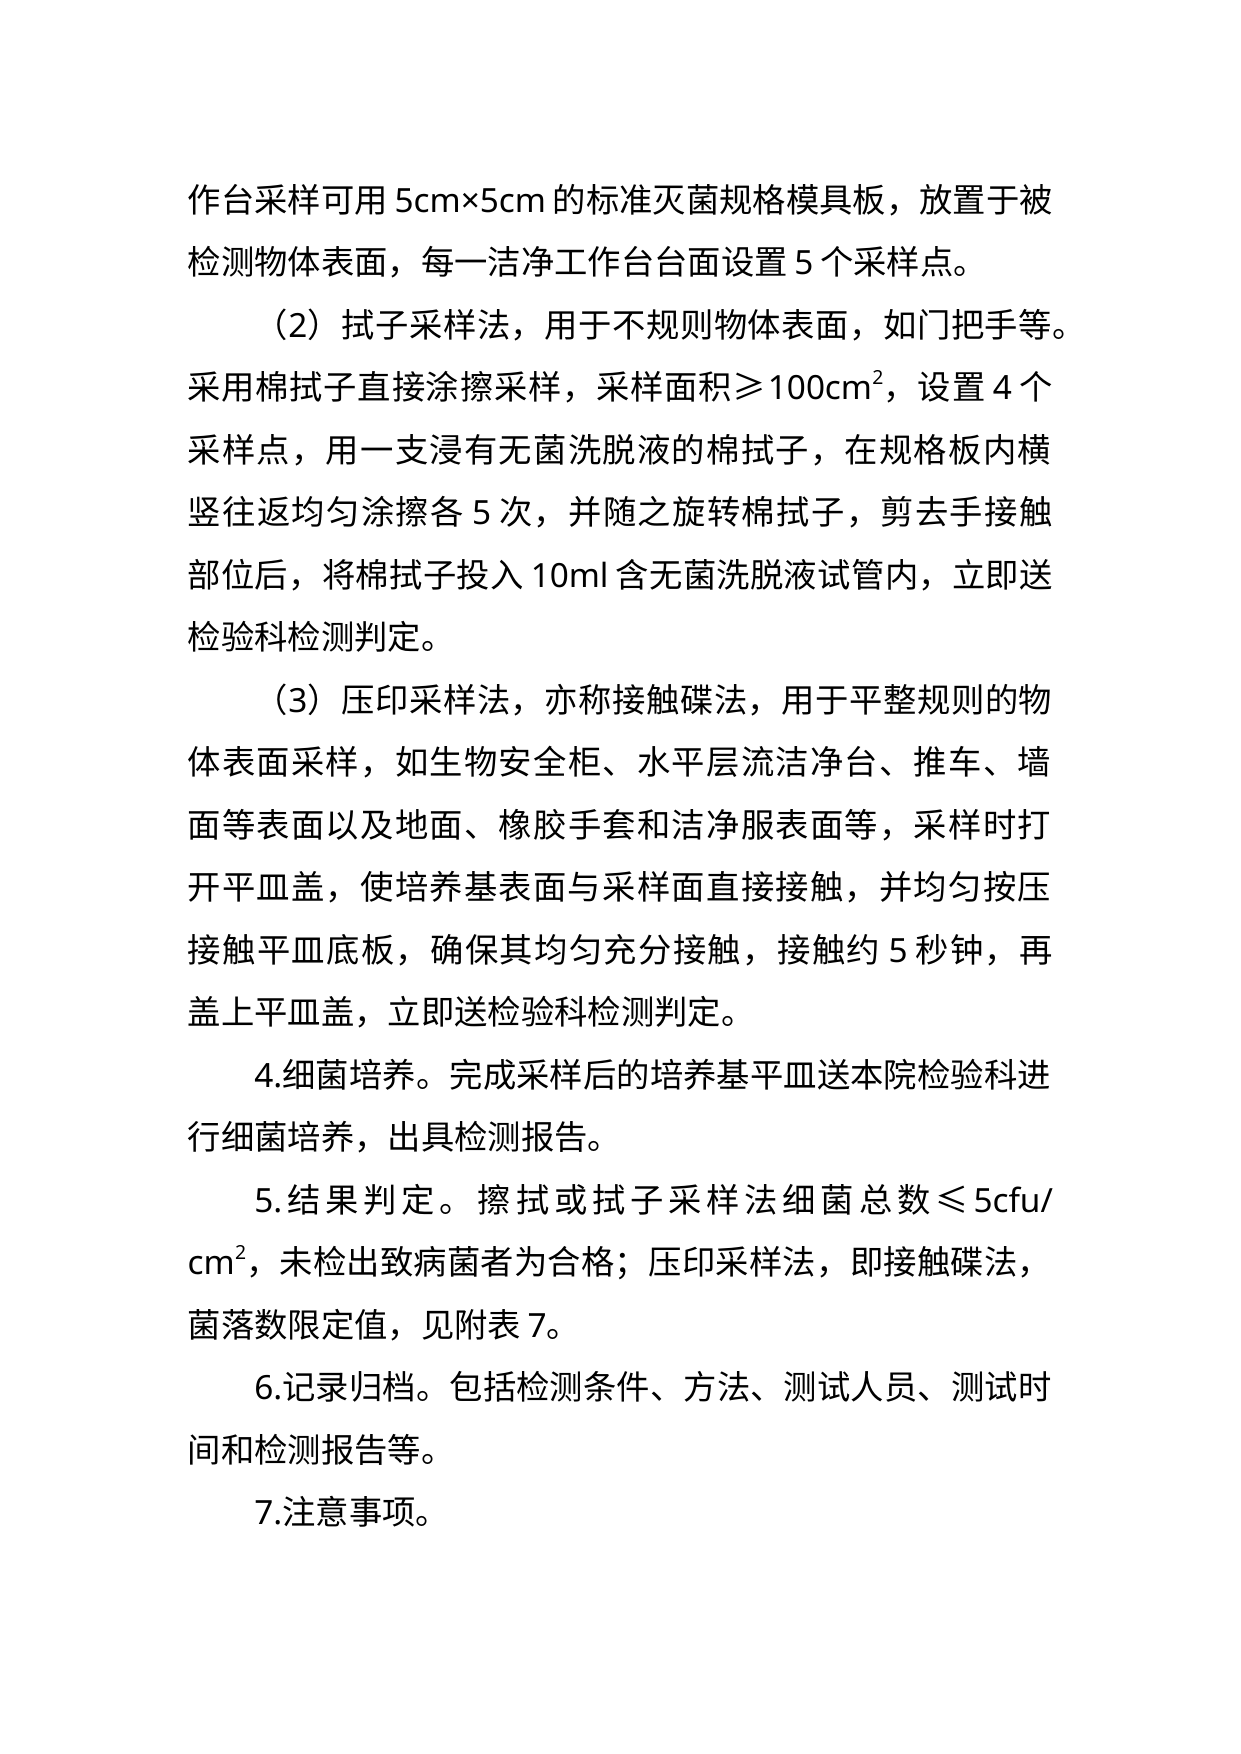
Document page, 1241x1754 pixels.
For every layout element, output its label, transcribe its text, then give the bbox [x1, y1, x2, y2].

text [187, 162, 1053, 287]
text 4.细菌培养。完成采样后的培养基平皿送本院检验科进行细菌培养，出具检测报告。 [187, 1037, 1053, 1162]
text （2）拭子采样法，用于不规则物体表面，如门把手等。采用棉拭子直接涂擦采样，采样面积≥100cm2，设置4个采样点，用一支浸有无菌洗脱液的棉拭子，在规格板内横竖往返均匀涂擦各5次，并随之旋转棉拭子，剪去手接触部位后，将棉拭子投入10ml含无菌洗脱液试管内，立即送检验科检测判定。 [187, 287, 1053, 662]
text （3）压印采样法，亦称接触碟法，用于平整规则的物体表面采样，如生物安全柜、水平层流洁净台、推车、墙面等表面以及地面、橡胶手套和洁净服表面等，采样时打开平皿盖，使培养基表面与采样面直接接触，并均匀按压接触平皿底板，确保其均匀充分接触，接触约5秒钟，再盖上平皿盖，立即送检验科检测判定。 [187, 662, 1053, 1037]
text 6.记录归档。包括检测条件、方法、测试人员、测试时间和检测报告等。 [187, 1349, 1053, 1474]
text 7.注意事项。 [187, 1474, 1053, 1537]
text 5.结果判定。擦拭或拭子采样法细菌总数≤5cfu/cm2，未检出致病菌者为合格；压印采样法，即接触碟法，菌落数限定值，见附表7。 [187, 1162, 1053, 1349]
